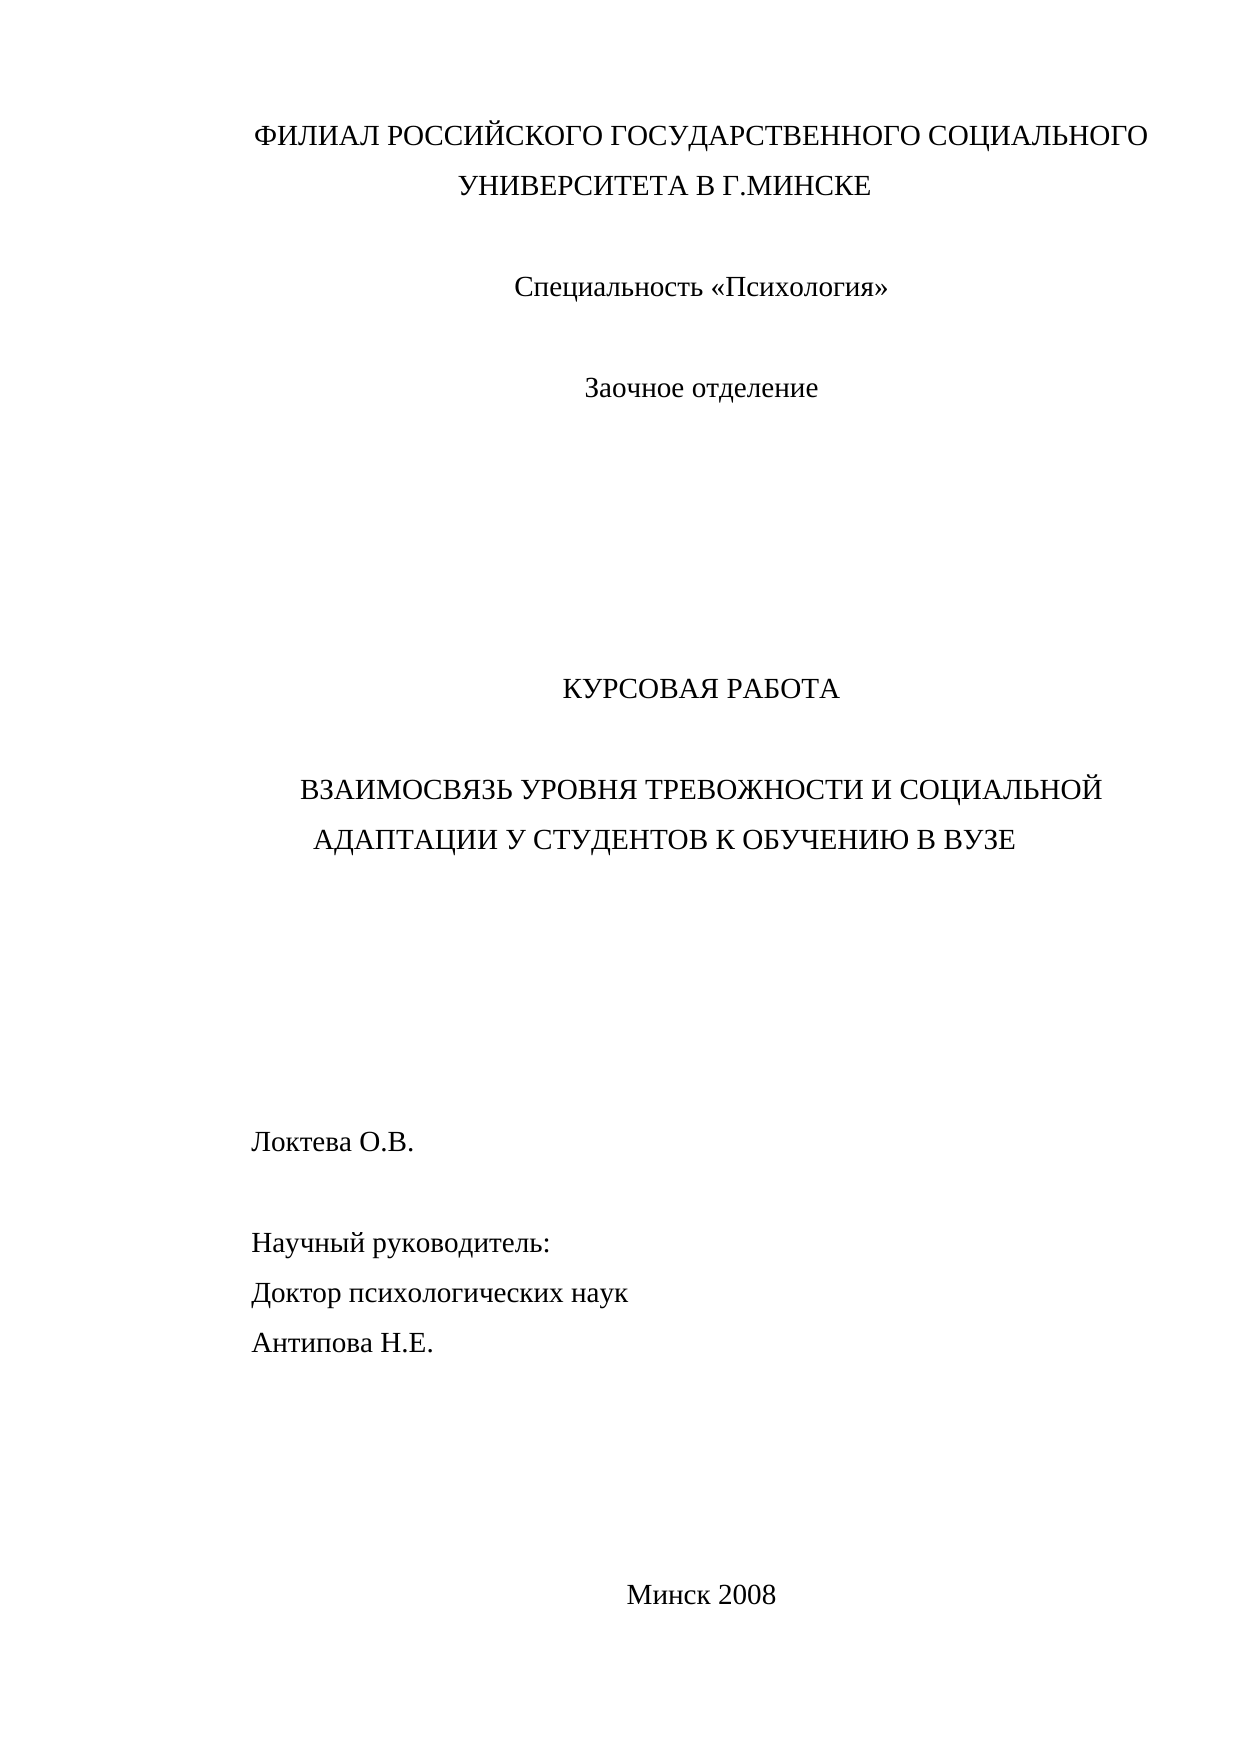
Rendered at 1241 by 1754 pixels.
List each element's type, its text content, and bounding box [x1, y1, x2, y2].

text КУРСОВАЯ РАБОТА [177, 672, 1152, 705]
text Научный руководитель: [177, 1225, 1152, 1258]
text ФИЛИАЛ РОССИЙСКОГО ГОСУДАРСТВЕННОГО СОЦИАЛЬНОГО УНИВЕРСИТЕТА В Г.МИНСКЕ [177, 118, 1152, 202]
text Заочное отделение [177, 370, 1152, 403]
text Доктор психологических наук [177, 1275, 1152, 1309]
text Антипова Н.Е. [177, 1326, 1152, 1359]
text ВЗАИМОСВЯЗЬ УРОВНЯ ТРЕВОЖНОСТИ И СОЦИАЛЬНОЙ АДАПТАЦИИ У СТУДЕНТОВ К ОБУЧЕНИЮ В ВУЗЕ [177, 772, 1152, 856]
text Специальность «Психология» [177, 269, 1152, 303]
text Локтева О.В. [177, 1124, 1152, 1158]
text Минск 2008 [177, 1577, 1152, 1611]
